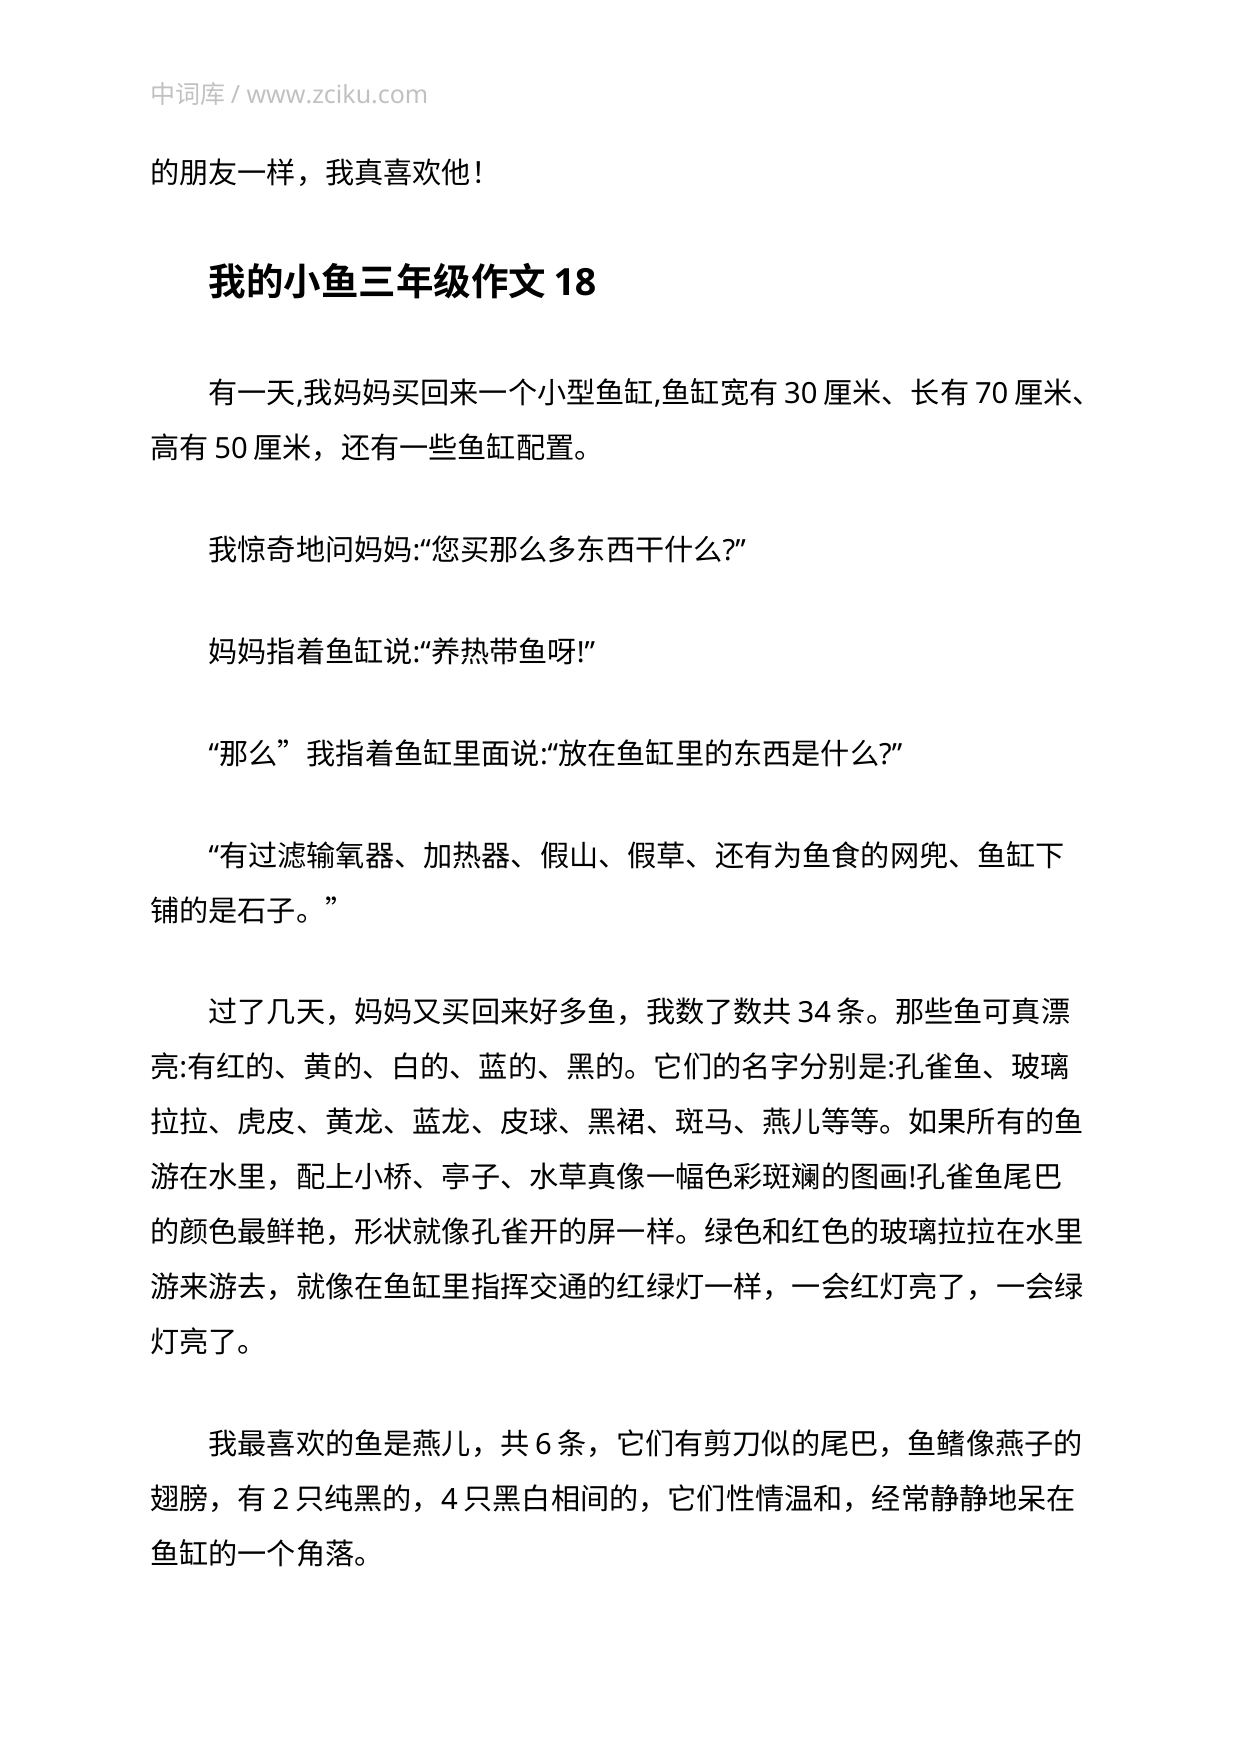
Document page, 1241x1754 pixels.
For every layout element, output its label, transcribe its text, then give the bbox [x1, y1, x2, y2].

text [150, 150, 1090, 192]
text 有一天,我妈妈买回来一个小型鱼缸,鱼缸宽有30厘米、长有70厘米、高有50厘米，还有一些鱼缸配置。 [150, 369, 1090, 467]
text “有过滤输氧器、加热器、假山、假草、还有为鱼食的网兜、鱼缸下铺的是石子。” [150, 832, 1090, 929]
text “那么”我指着鱼缸里面说:“放在鱼缸里的东西是什么?” [150, 730, 1090, 773]
text 我最喜欢的鱼是燕儿，共6条，它们有剪刀似的尾巴，鱼鳍像燕子的翅膀，有2只纯黑的，4只黑白相间的，它们性情温和，经常静静地呆在鱼缸的一个角落。 [150, 1421, 1090, 1573]
text 过了几天，妈妈又买回来好多鱼，我数了数共34条。那些鱼可真漂亮:有红的、黄的、白的、蓝的、黑的。它们的名字分别是:孔雀鱼、玻璃拉拉、虎皮、黄龙、蓝龙、皮球、黑裙、斑马、燕儿等等。如果所有的鱼游在水里，配上小桥、亭子、水草真像一幅色彩斑斓的图画!孔雀鱼尾巴的颜色最鲜艳，形状就像孔雀开的屏一样。绿色和红色的玻璃拉拉在水里游来游去，就像在鱼缸里指挥交通的红绿灯一样，一会红灯亮了，一会绿灯亮了。 [150, 989, 1090, 1361]
text 我惊奇地问妈妈:“您买那么多东西干什么?” [150, 526, 1090, 569]
text 我的小鱼三年级作文18 [150, 252, 1090, 306]
text 妈妈指着鱼缸说:“养热带鱼呀!” [150, 628, 1090, 671]
